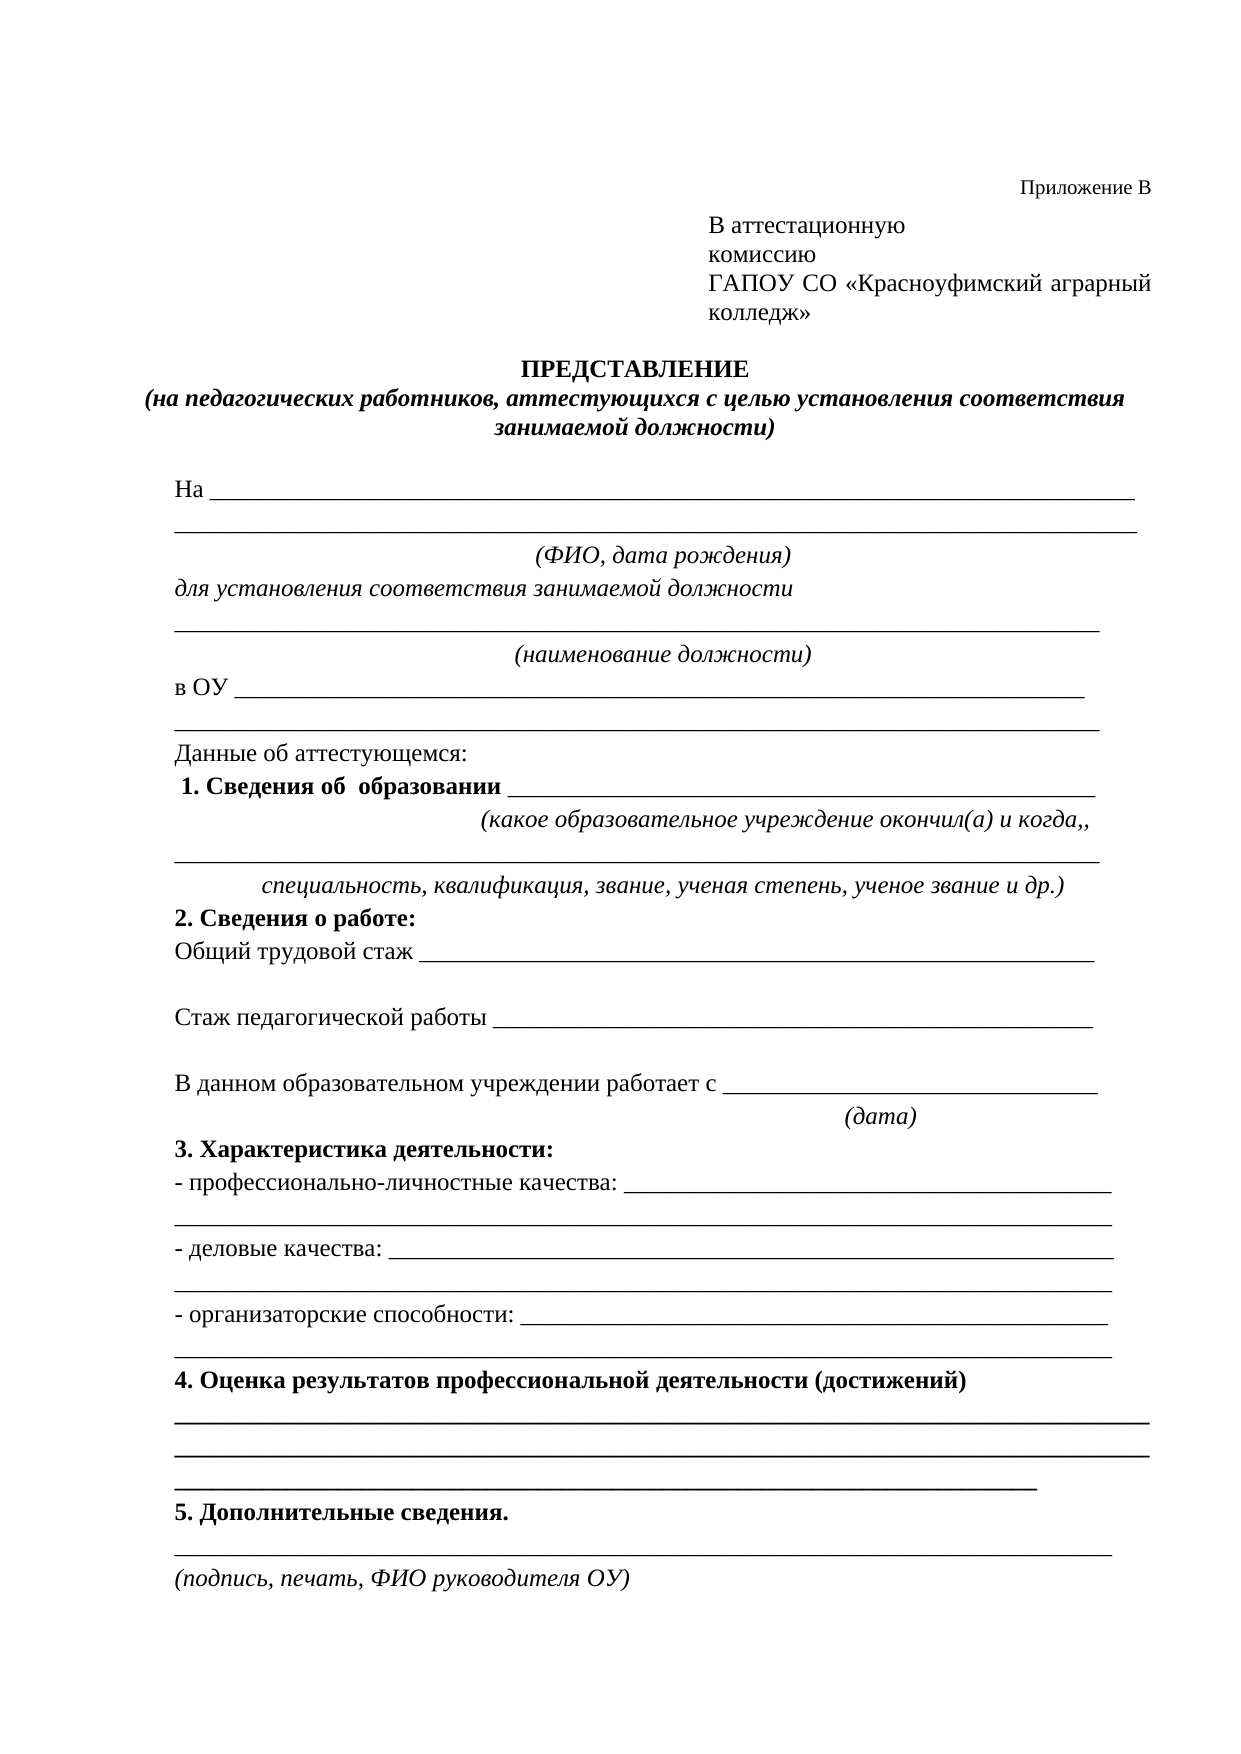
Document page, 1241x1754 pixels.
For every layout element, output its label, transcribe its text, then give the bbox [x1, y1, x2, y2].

text На __________________________________________________________________________ [118, 474, 1152, 502]
text в ОУ ____________________________________________________________________ [118, 672, 1152, 701]
text _________________________________________________________________________________________________________________________________________________________________________________________________________________________________ [174, 1398, 1152, 1493]
text - деловые качества: __________________________________________________________ [118, 1233, 1152, 1262]
text __________________________________________________________________________ [118, 705, 1152, 733]
text ___________________________________________________________________________ [118, 1266, 1152, 1295]
text (дата) [118, 1101, 1152, 1130]
text ГАПОУ СО «Красноуфимский аграрный колледж» [708, 268, 1152, 326]
text комиссию [708, 239, 1152, 268]
text _____________________________________________________________________________ [118, 507, 1152, 535]
text для установления соответствия занимаемой должности [118, 573, 1152, 601]
subtitle (на педагогических работников, аттестующихся с целью установления соответствия занимаемой должности) [118, 383, 1152, 441]
text - профессионально-личностные качества: _______________________________________ [118, 1167, 1152, 1196]
text Общий трудовой стаж ______________________________________________________ [118, 936, 1152, 965]
text Стаж педагогической работы ________________________________________________ [118, 1002, 1152, 1031]
text __________________________________________________________________________ [118, 606, 1152, 634]
text (ФИО, дата рождения) [118, 540, 1152, 568]
text 1. Сведения об образовании _______________________________________________ [118, 771, 1152, 799]
text (наименование должности) [118, 639, 1152, 667]
text (какое образовательное учреждение окончил(а) и когда,, [118, 804, 1152, 833]
text - организаторские способности: _______________________________________________ [118, 1299, 1152, 1328]
text Приложение В [118, 174, 1152, 199]
text В аттестационную [708, 211, 1152, 239]
text В данном образовательном учреждении работает с ______________________________ [118, 1068, 1152, 1097]
text ___________________________________________________________________________ [118, 1332, 1152, 1361]
subtitle ПРЕДСТАВЛЕНИЕ [118, 354, 1152, 383]
text 4. Оценка результатов профессиональной деятельности (достижений) [118, 1365, 1152, 1394]
text 3. Характеристика деятельности: [118, 1134, 1152, 1163]
text ___________________________________________________________________________ [118, 1200, 1152, 1229]
text (подпись, печать, ФИО руководителя ОУ) [118, 1563, 1152, 1592]
text Данные об аттестующемся: [118, 738, 1152, 767]
text __________________________________________________________________________ [118, 837, 1152, 866]
text специальность, квалификация, звание, ученая степень, ученое звание и др.) [118, 870, 1152, 899]
text 5. Дополнительные сведения. [118, 1497, 1152, 1526]
text 2. Сведения о работе: [118, 903, 1152, 932]
text ___________________________________________________________________________ [118, 1530, 1152, 1559]
